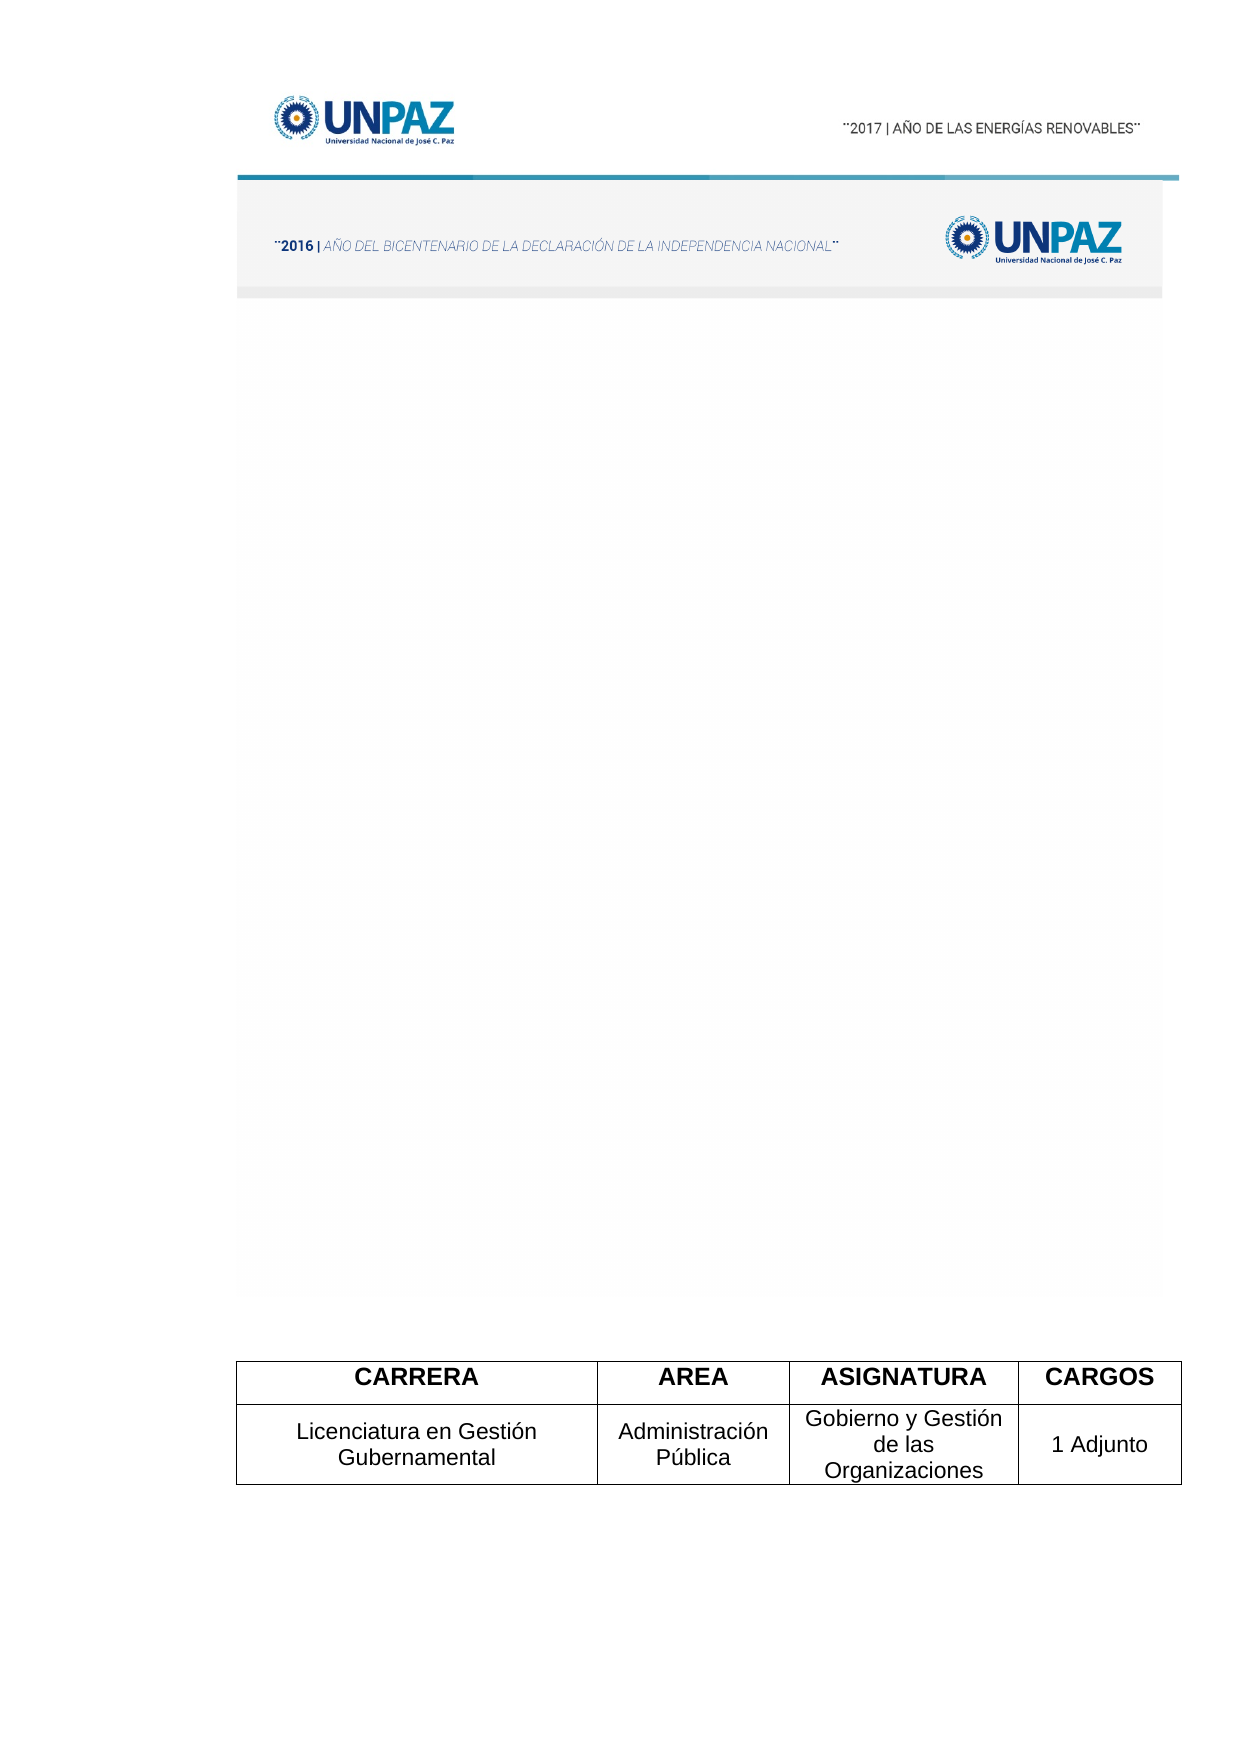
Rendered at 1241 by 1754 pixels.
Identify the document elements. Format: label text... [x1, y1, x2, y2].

table_header ASIGNATURA [790, 1362, 1018, 1404]
table_header CARRERA [237, 1362, 597, 1404]
table_header CARGOS [1019, 1362, 1181, 1404]
table_cell Licenciatura en Gestión Gubernamental [237, 1405, 597, 1484]
table_header AREA [598, 1362, 789, 1404]
table_cell 1 Adjunto [1019, 1405, 1181, 1484]
picture [236, 59, 1180, 1297]
table_cell Administración Pública [598, 1405, 789, 1484]
table_cell Gobierno y Gestión de las Organizaciones [790, 1405, 1018, 1484]
